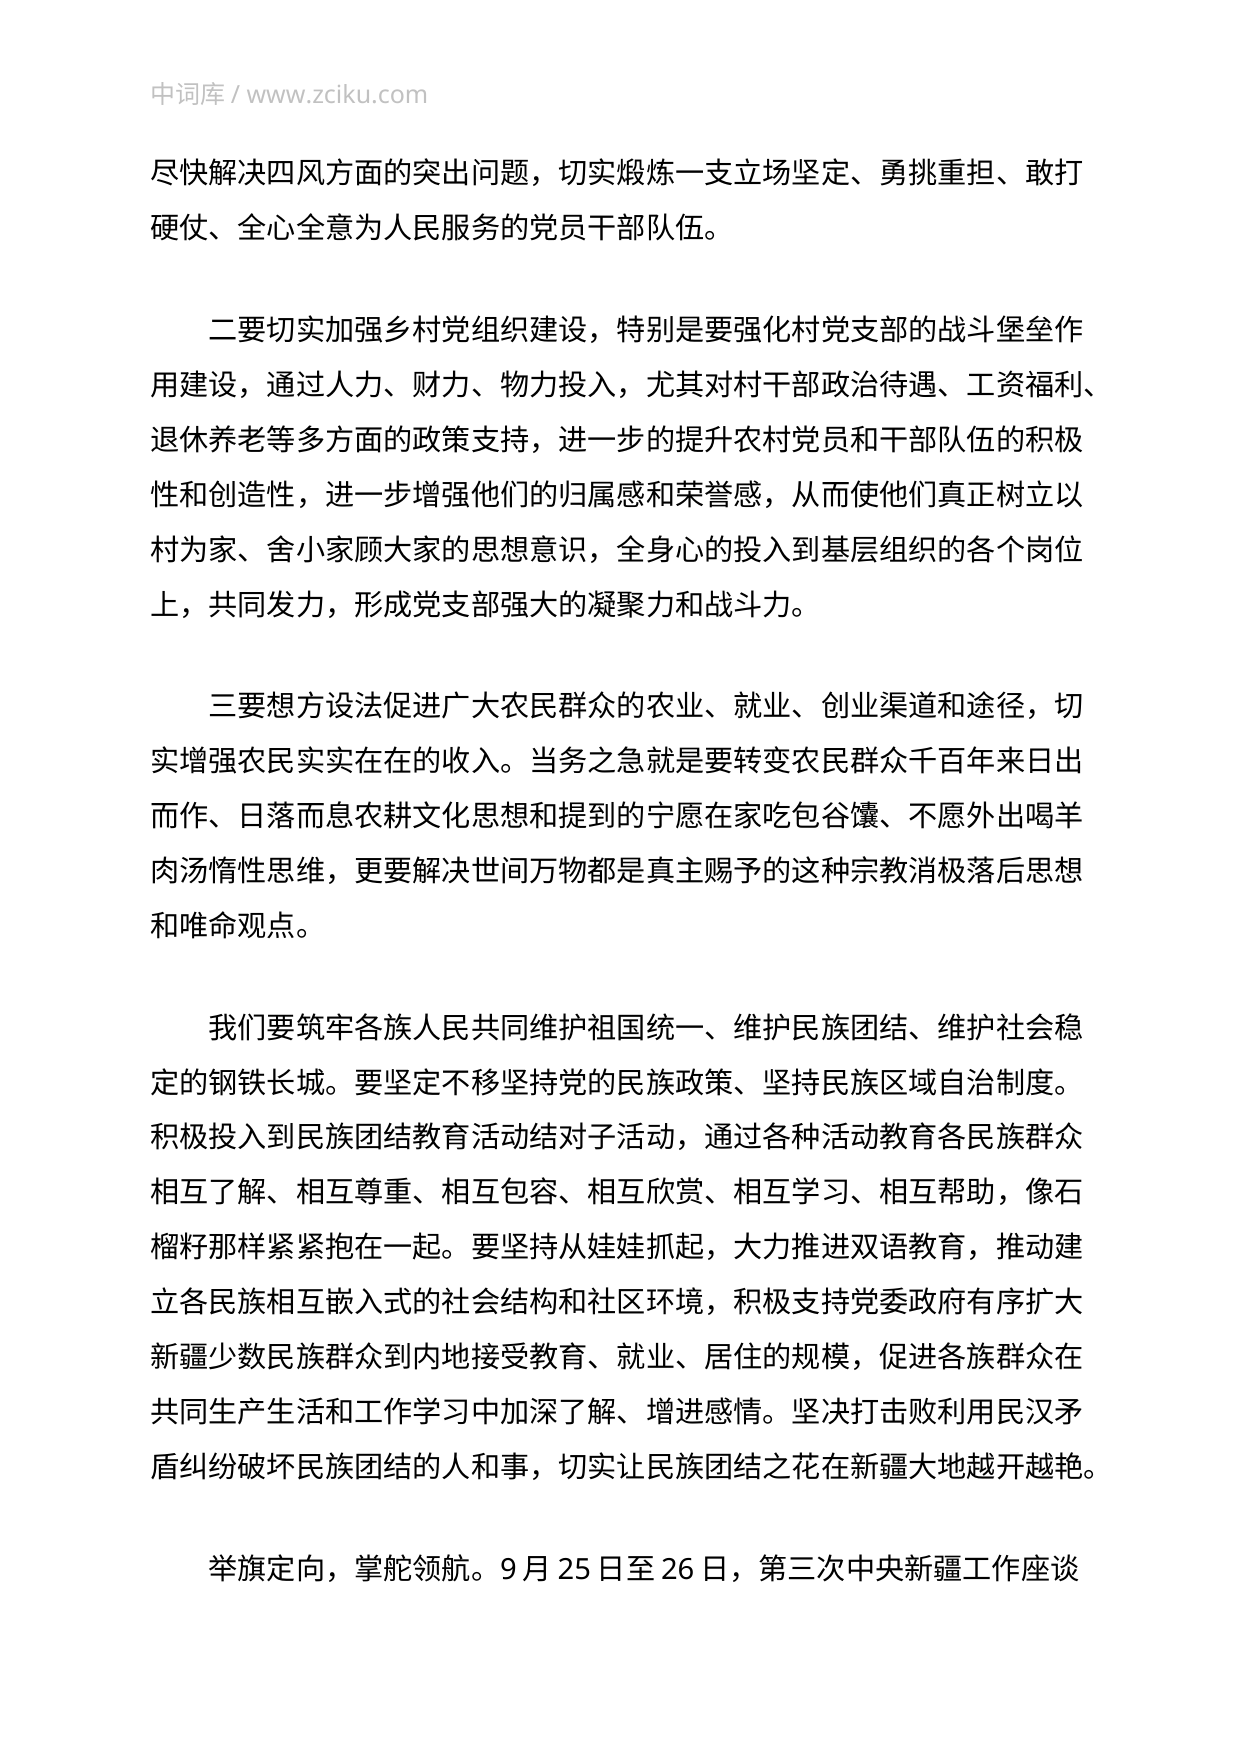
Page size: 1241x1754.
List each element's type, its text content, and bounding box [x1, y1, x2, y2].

text 三要想方设法促进广大农民群众的农业、就业、创业渠道和途径，切实增强农民实实在在的收入。当务之急就是要转变农民群众千百年来日出而作、日落而息农耕文化思想和提到的宁愿在家吃包谷馕、不愿外出喝羊肉汤惰性思维，更要解决世间万物都是真主赐予的这种宗教消极落后思想和唯命观点。 [150, 683, 1090, 945]
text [150, 150, 1090, 247]
text 二要切实加强乡村党组织建设，特别是要强化村党支部的战斗堡垒作用建设，通过人力、财力、物力投入，尤其对村干部政治待遇、工资福利、退休养老等多方面的政策支持，进一步的提升农村党员和干部队伍的积极性和创造性，进一步增强他们的归属感和荣誉感，从而使他们真正树立以村为家、舍小家顾大家的思想意识，全身心的投入到基层组织的各个岗位上，共同发力，形成党支部强大的凝聚力和战斗力。 [150, 307, 1090, 623]
text 我们要筑牢各族人民共同维护祖国统一、维护民族团结、维护社会稳定的钢铁长城。要坚定不移坚持党的民族政策、坚持民族区域自治制度。积极投入到民族团结教育活动结对子活动，通过各种活动教育各民族群众相互了解、相互尊重、相互包容、相互欣赏、相互学习、相互帮助，像石榴籽那样紧紧抱在一起。要坚持从娃娃抓起，大力推进双语教育，推动建立各民族相互嵌入式的社会结构和社区环境，积极支持党委政府有序扩大新疆少数民族群众到内地接受教育、就业、居住的规模，促进各族群众在共同生产生活和工作学习中加深了解、增进感情。坚决打击败利用民汉矛盾纠纷破坏民族团结的人和事，切实让民族团结之花在新疆大地越开越艳。 [150, 1004, 1090, 1486]
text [150, 1545, 1090, 1588]
